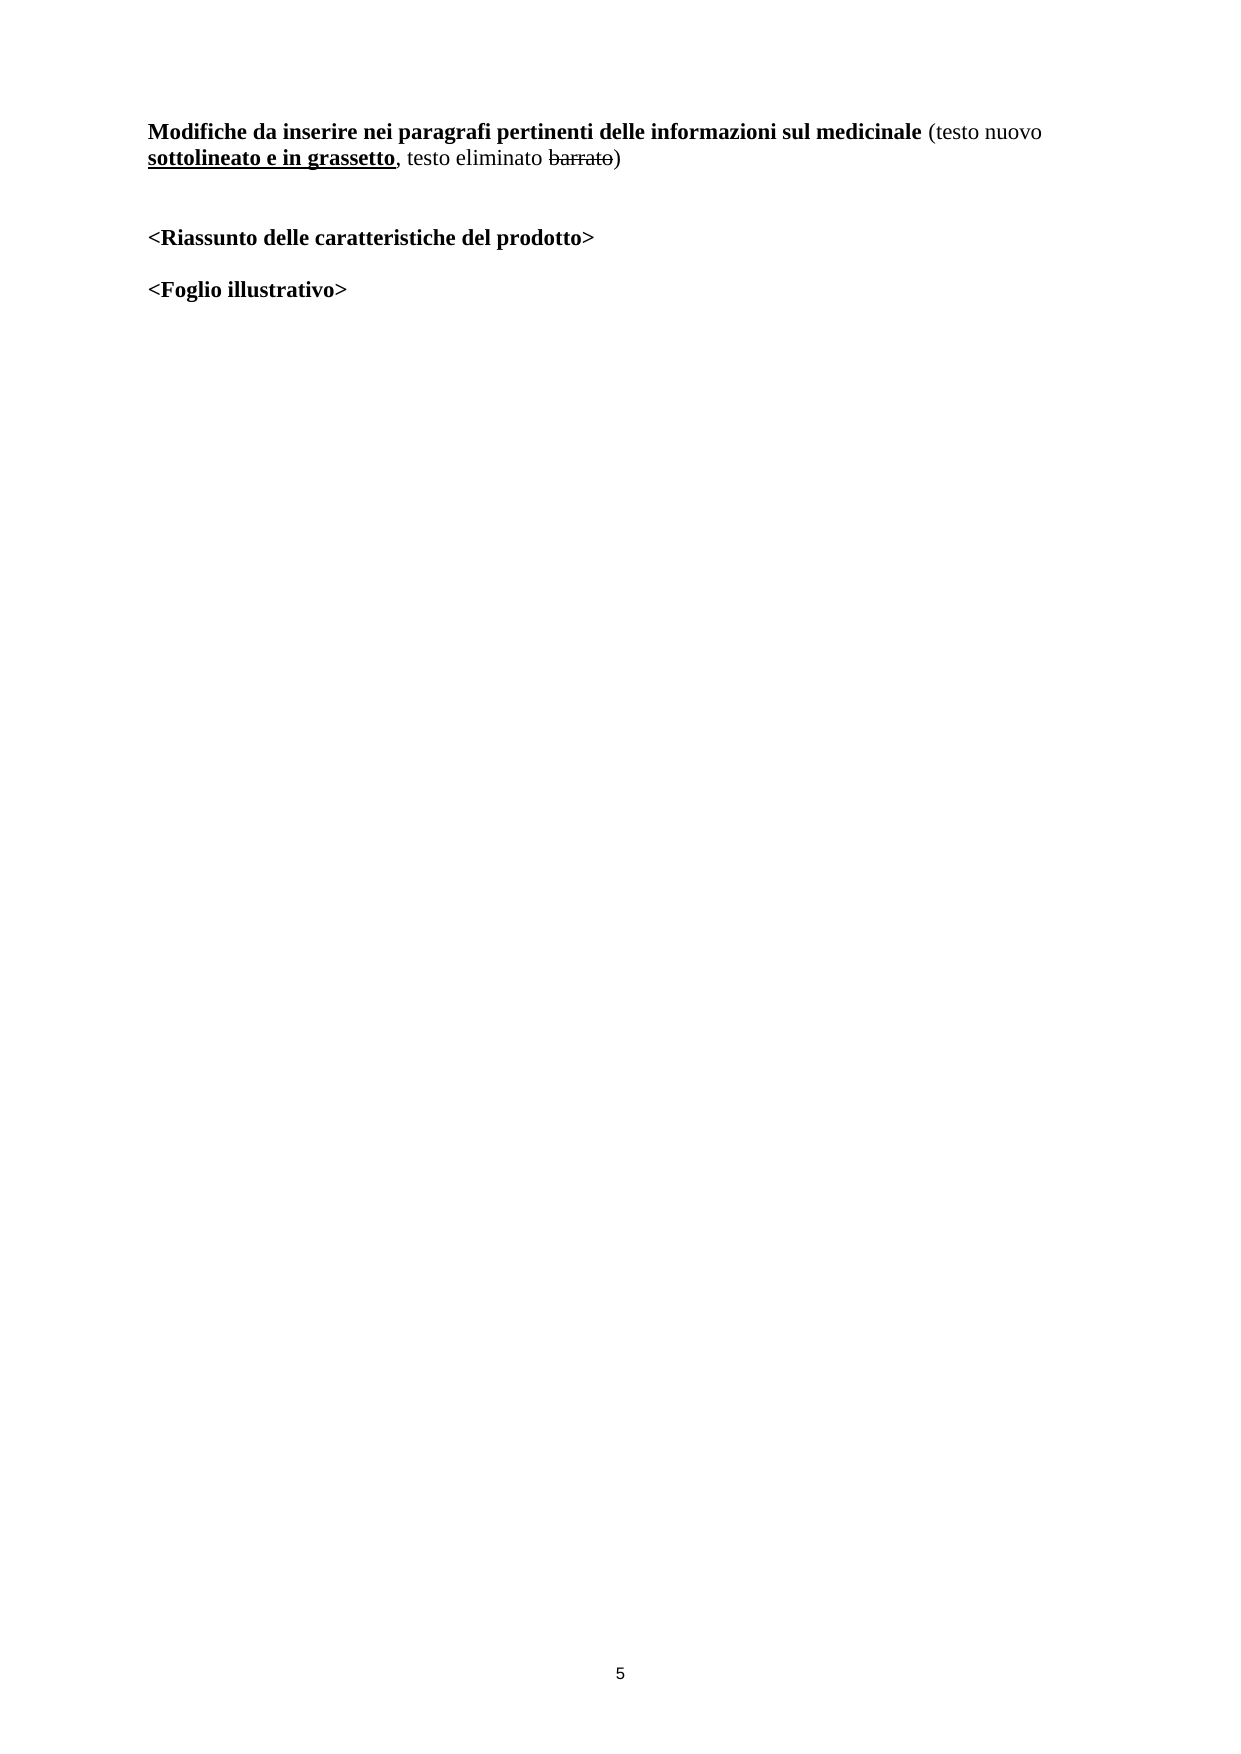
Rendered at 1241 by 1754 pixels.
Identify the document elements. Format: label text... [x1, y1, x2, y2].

text Modifiche da inserire nei paragrafi pertinenti delle informazioni sul medicinale (testo nuovo sottolineato e in grassetto, testo eliminato barrato) [148, 118, 1092, 171]
text <Foglio illustrativo> [148, 276, 1092, 303]
text <Riassunto delle caratteristiche del prodotto> [148, 223, 1092, 250]
